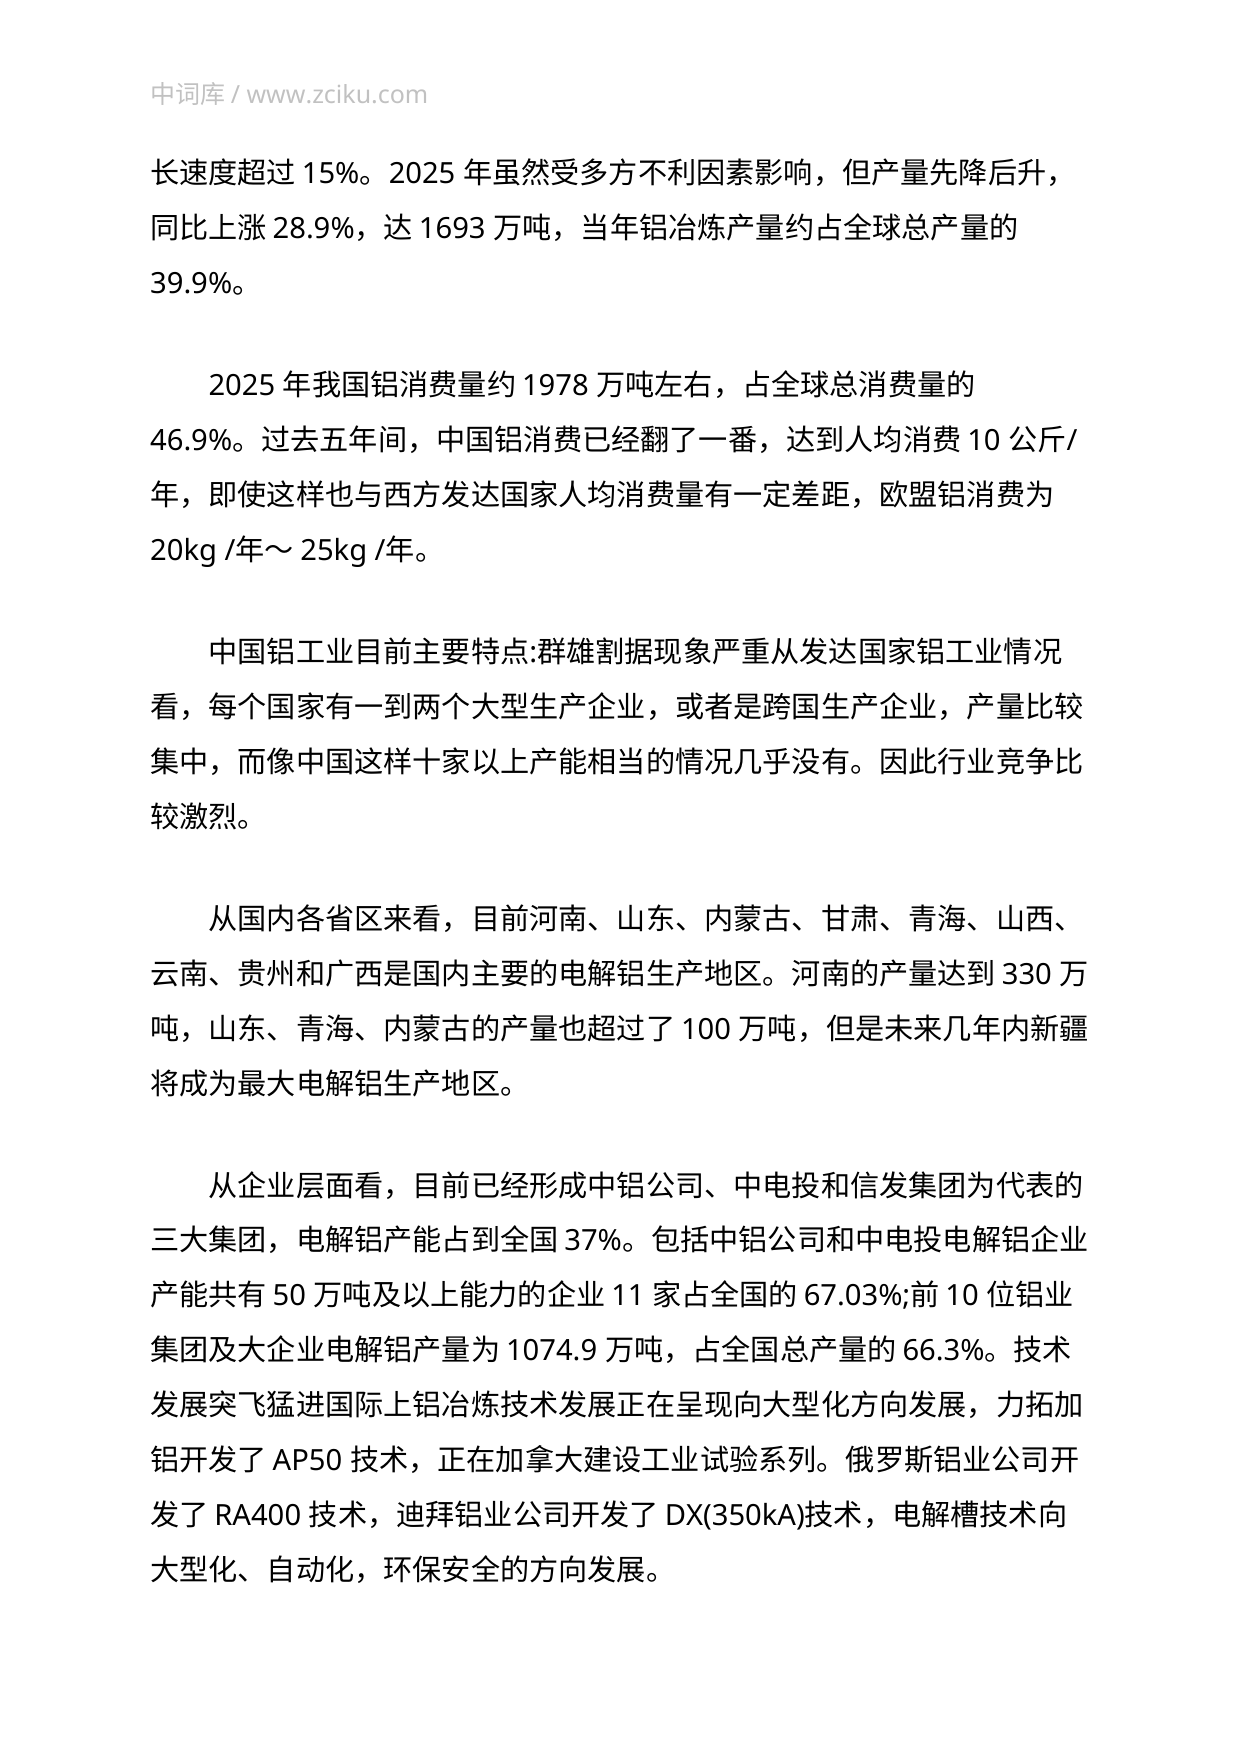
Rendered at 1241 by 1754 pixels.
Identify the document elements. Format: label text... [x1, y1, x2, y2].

text 2025 年我国铝消费量约1978 万吨左右，占全球总消费量的46.9%。过去五年间，中国铝消费已经翻了一番，达到人均消费10 公斤/年，即使这样也与西方发达国家人均消费量有一定差距，欧盟铝消费为20kg /年～ 25kg /年。 [150, 362, 1090, 569]
text 从企业层面看，目前已经形成中铝公司、中电投和信发集团为代表的三大集团，电解铝产能占到全国37%。包括中铝公司和中电投电解铝企业产能共有50 万吨及以上能力的企业11 家占全国的67.03%;前10 位铝业集团及大企业电解铝产量为1074.9 万吨，占全国总产量的66.3%。技术发展突飞猛进国际上铝冶炼技术发展正在呈现向大型化方向发展，力拓加铝开发了AP50 技术，正在加拿大建设工业试验系列。俄罗斯铝业公司开发了RA400 技术，迪拜铝业公司开发了DX(350kA)技术，电解槽技术向大型化、自动化，环保安全的方向发展。 [150, 1162, 1090, 1589]
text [150, 150, 1090, 302]
text 从国内各省区来看，目前河南、山东、内蒙古、甘肃、青海、山西、云南、贵州和广西是国内主要的电解铝生产地区。河南的产量达到330 万吨，山东、青海、内蒙古的产量也超过了100 万吨，但是未来几年内新疆将成为最大电解铝生产地区。 [150, 895, 1090, 1103]
text 中国铝工业目前主要特点:群雄割据现象严重从发达国家铝工业情况看，每个国家有一到两个大型生产企业，或者是跨国生产企业，产量比较集中，而像中国这样十家以上产能相当的情况几乎没有。因此行业竞争比较激烈。 [150, 629, 1090, 836]
